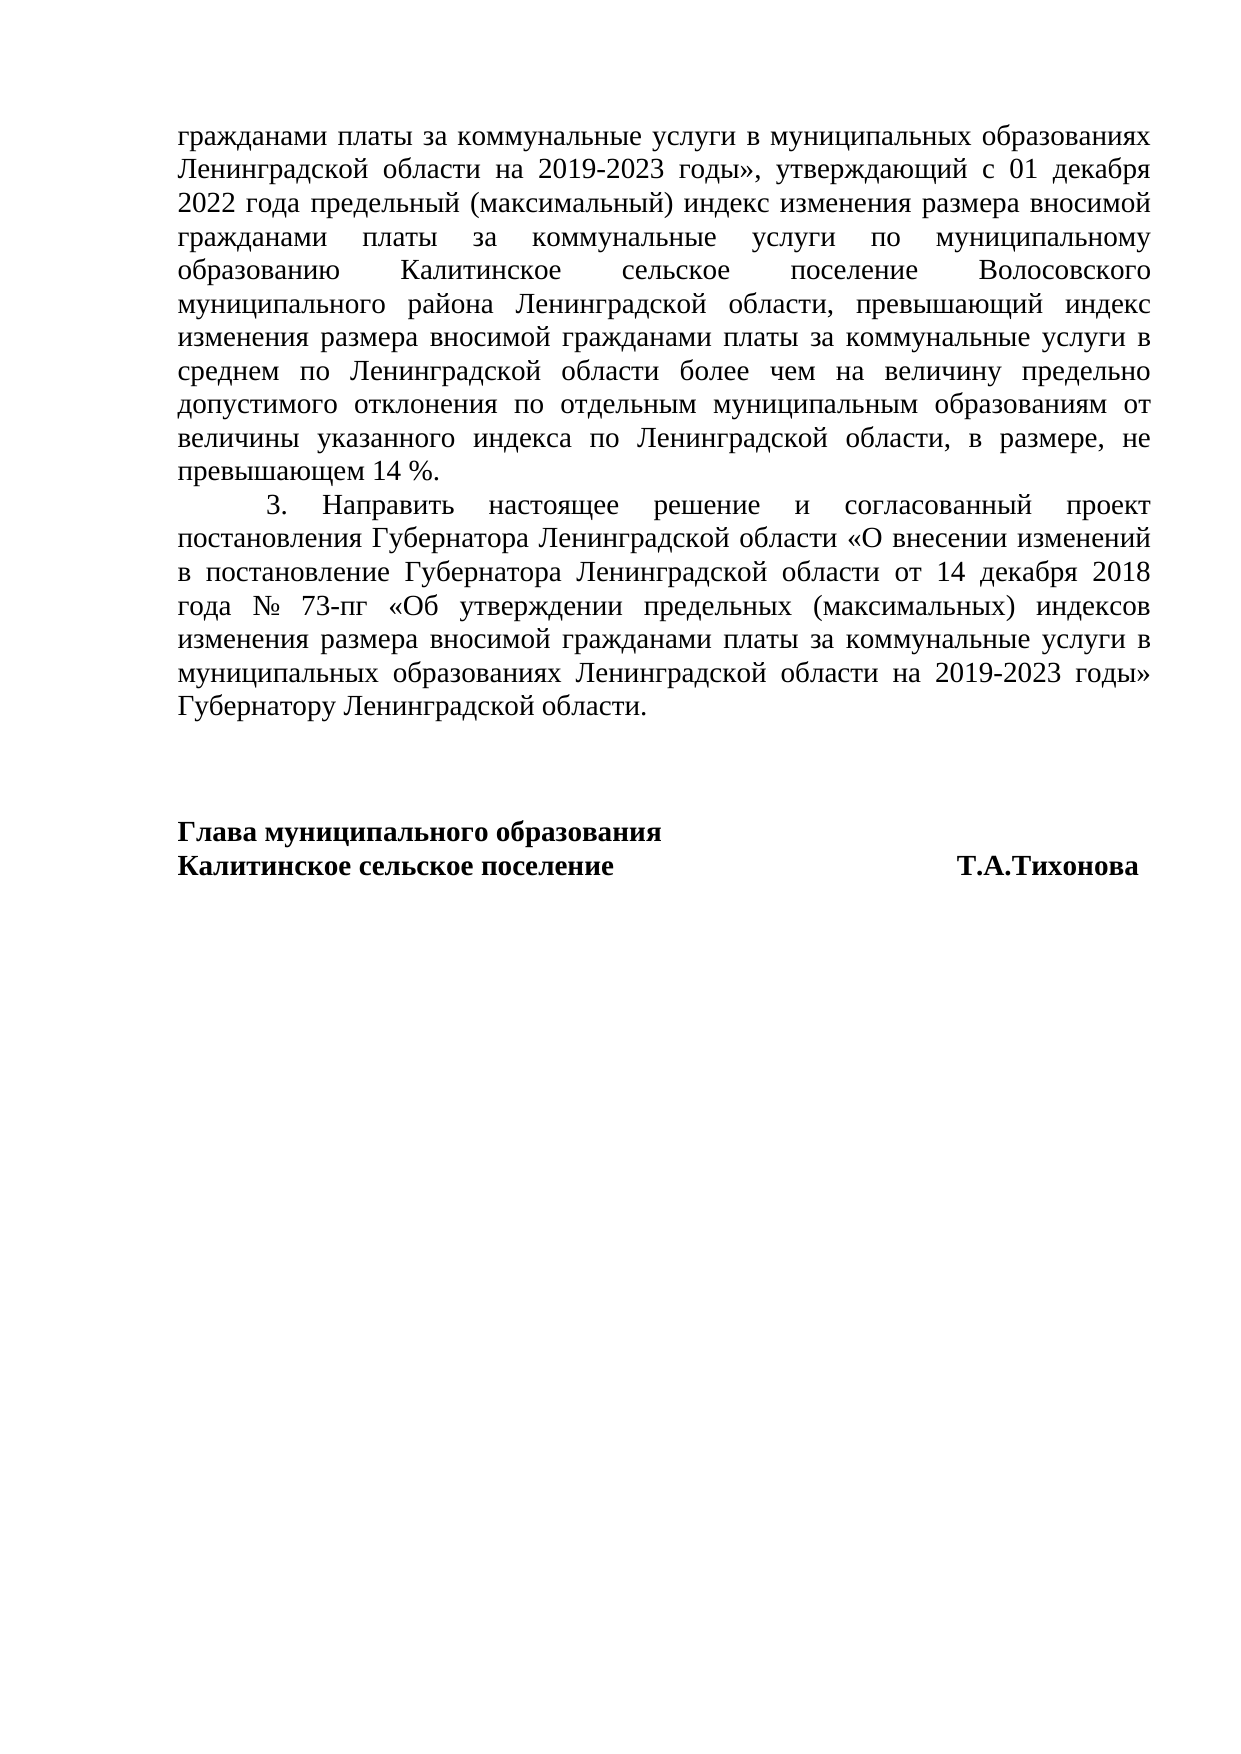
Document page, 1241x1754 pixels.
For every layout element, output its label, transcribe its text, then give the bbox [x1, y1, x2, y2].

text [177, 118, 1152, 487]
text Глава муниципального образования [177, 814, 1152, 848]
text 3. Направить настоящее решение и согласованный проект постановления Губернатора Ленинградской области «О внесении изменений в постановление Губернатора Ленинградской области от 14 декабря 2018 года № 73-пг «Об утверждении предельных (максимальных) индексов изменения размера вносимой гражданами платы за коммунальные услуги в муниципальных образованиях Ленинградской области на 2019-2023 годы» Губернатору Ленинградской области. [177, 487, 1152, 722]
text Калитинское сельское поселение Т.А.Тихонова [177, 848, 1152, 882]
